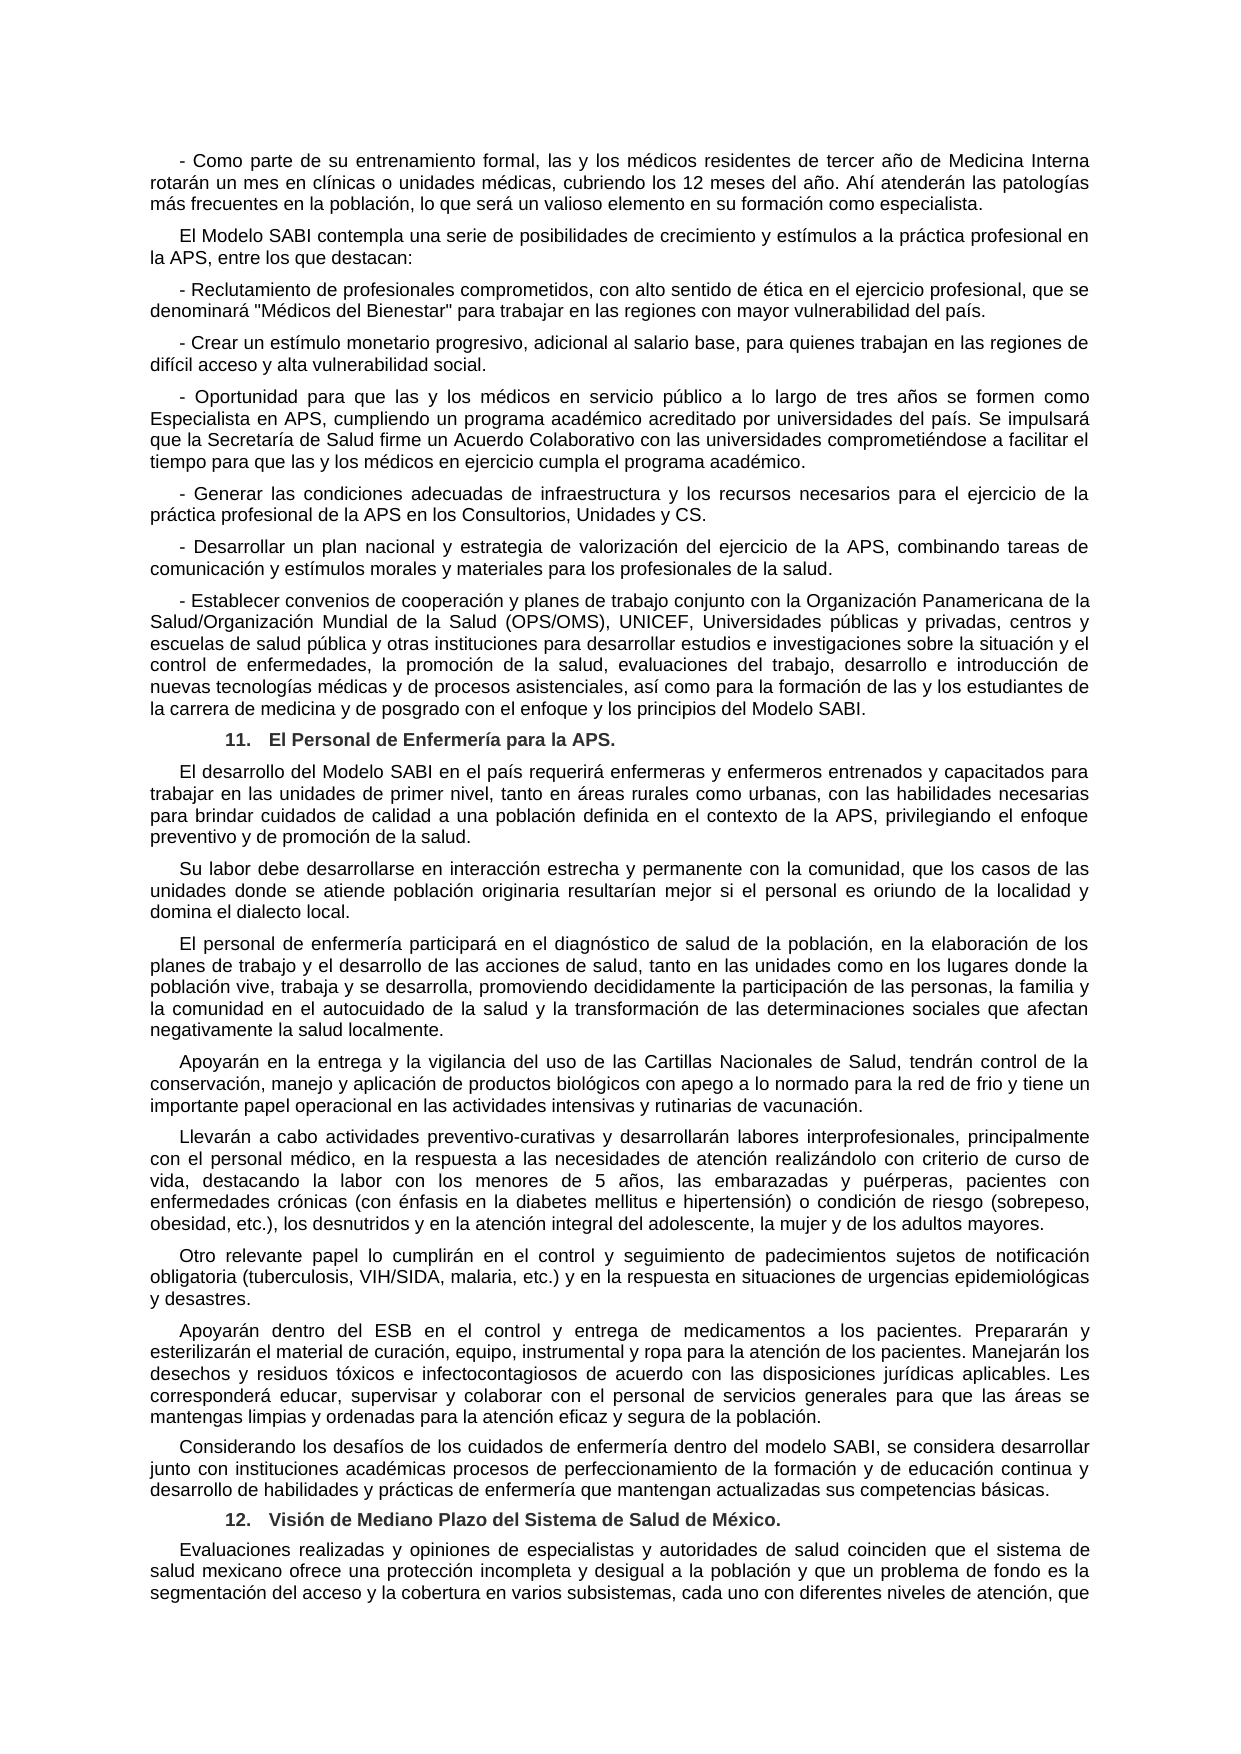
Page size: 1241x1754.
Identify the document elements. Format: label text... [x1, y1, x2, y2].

text Llevarán a cabo actividades preventivo-curativas y desarrollarán labores interprofesionales, principalmente con el personal médico, en la respuesta a las necesidades de atención realizándolo con criterio de curso de vida, destacando la labor con los menores de 5 años, las embarazadas y puérperas, pacientes con enfermedades crónicas (con énfasis en la diabetes mellitus e hipertensión) o condición de riesgo (sobrepeso, obesidad, etc.), los desnutridos y en la atención integral del adolescente, la mujer y de los adultos mayores. [150, 1126, 1090, 1234]
text - Reclutamiento de profesionales comprometidos, con alto sentido de ética en el ejercicio profesional, que se denominará "Médicos del Bienestar" para trabajar en las regiones con mayor vulnerabilidad del país. [150, 279, 1090, 322]
text 12. Visión de Mediano Plazo del Sistema de Salud de México. [225, 1509, 1090, 1530]
text - Como parte de su entrenamiento formal, las y los médicos residentes de tercer año de Medicina Interna rotarán un mes en clínicas o unidades médicas, cubriendo los 12 meses del año. Ahí atenderán las patologías más frecuentes en la población, lo que será un valioso elemento en su formación como especialista. [150, 150, 1090, 215]
text Otro relevante papel lo cumplirán en el control y seguimiento de padecimientos sujetos de notificación obligatoria (tuberculosis, VIH/SIDA, malaria, etc.) y en la respuesta en situaciones de urgencias epidemiológicas y desastres. [150, 1244, 1090, 1309]
text Su labor debe desarrollarse en interacción estrecha y permanente con la comunidad, que los casos de las unidades donde se atiende población originaria resultarían mejor si el personal es oriundo de la localidad y domina el dialecto local. [150, 858, 1090, 923]
text - Establecer convenios de cooperación y planes de trabajo conjunto con la Organización Panamericana de la Salud/Organización Mundial de la Salud (OPS/OMS), UNICEF, Universidades públicas y privadas, centros y escuelas de salud pública y otras instituciones para desarrollar estudios e investigaciones sobre la situación y el control de enfermedades, la promoción de la salud, evaluaciones del trabajo, desarrollo e introducción de nuevas tecnologías médicas y de procesos asistenciales, así como para la formación de las y los estudiantes de la carrera de medicina y de posgrado con el enfoque y los principios del Modelo SABI. [150, 589, 1090, 719]
text - Generar las condiciones adecuadas de infraestructura y los recursos necesarios para el ejercicio de la práctica profesional de la APS en los Consultorios, Unidades y CS. [150, 482, 1090, 526]
text Considerando los desafíos de los cuidados de enfermería dentro del modelo SABI, se considera desarrollar junto con instituciones académicas procesos de perfeccionamiento de la formación y de educación continua y desarrollo de habilidades y prácticas de enfermería que mantengan actualizadas sus competencias básicas. [150, 1436, 1090, 1501]
text - Oportunidad para que las y los médicos en servicio público a lo largo de tres años se formen como Especialista en APS, cumpliendo un programa académico acreditado por universidades del país. Se impulsará que la Secretaría de Salud firme un Acuerdo Colaborativo con las universidades comprometiéndose a facilitar el tiempo para que las y los médicos en ejercicio cumpla el programa académico. [150, 386, 1090, 472]
text El personal de enfermería participará en el diagnóstico de salud de la población, en la elaboración de los planes de trabajo y el desarrollo de las acciones de salud, tanto en las unidades como en los lugares donde la población vive, trabaja y se desarrolla, promoviendo decididamente la participación de las personas, la familia y la comunidad en el autocuidado de la salud y la transformación de las determinaciones sociales que afectan negativamente la salud localmente. [150, 933, 1090, 1041]
text - Desarrollar un plan nacional y estrategia de valorización del ejercicio de la APS, combinando tareas de comunicación y estímulos morales y materiales para los profesionales de la salud. [150, 536, 1090, 579]
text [150, 1539, 1090, 1603]
text El Modelo SABI contempla una serie de posibilidades de crecimiento y estímulos a la práctica profesional en la APS, entre los que destacan: [150, 225, 1090, 268]
text El desarrollo del Modelo SABI en el país requerirá enfermeras y enfermeros entrenados y capacitados para trabajar en las unidades de primer nivel, tanto en áreas rurales como urbanas, con las habilidades necesarias para brindar cuidados de calidad a una población definida en el contexto de la APS, privilegiando el enfoque preventivo y de promoción de la salud. [150, 761, 1090, 847]
text Apoyarán en la entrega y la vigilancia del uso de las Cartillas Nacionales de Salud, tendrán control de la conservación, manejo y aplicación de productos biológicos con apego a lo normado para la red de frio y tiene un importante papel operacional en las actividades intensivas y rutinarias de vacunación. [150, 1051, 1090, 1116]
text 11. El Personal de Enfermería para la APS. [225, 729, 1090, 751]
text Apoyarán dentro del ESB en el control y entrega de medicamentos a los pacientes. Prepararán y esterilizarán el material de curación, equipo, instrumental y ropa para la atención de los pacientes. Manejarán los desechos y residuos tóxicos e infectocontagiosos de acuerdo con las disposiciones jurídicas aplicables. Les corresponderá educar, supervisar y colaborar con el personal de servicios generales para que las áreas se mantengas limpias y ordenadas para la atención eficaz y segura de la población. [150, 1320, 1090, 1427]
text - Crear un estímulo monetario progresivo, adicional al salario base, para quienes trabajan en las regiones de difícil acceso y alta vulnerabilidad social. [150, 332, 1090, 375]
